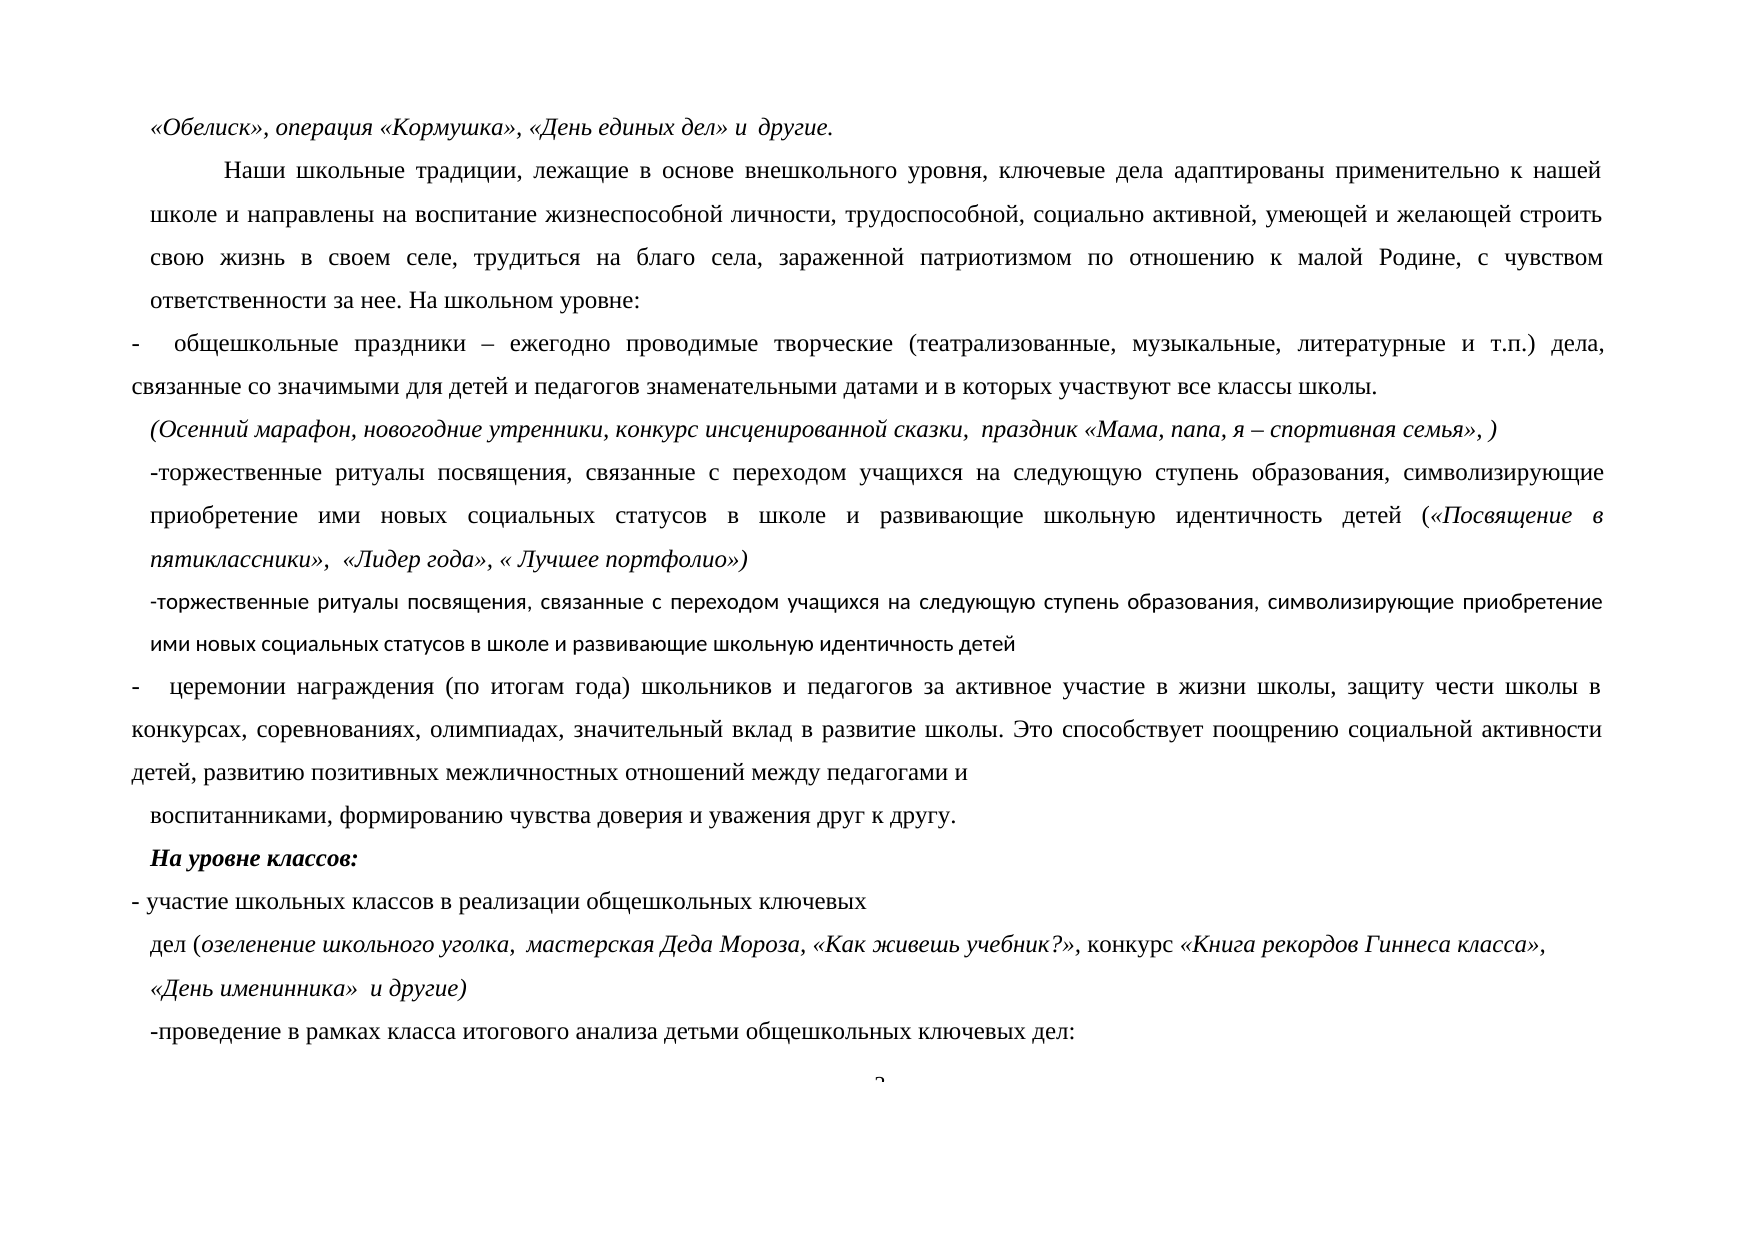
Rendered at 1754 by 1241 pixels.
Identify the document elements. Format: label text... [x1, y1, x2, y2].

text -торжественные ритуалы посвящения, связанные с переходом учащихся на следующую ступень образования, символизирующие приобретение ими новых социальных статусов в школе и развивающие школьную идентичность детей [150, 587, 1604, 657]
list общешкольные праздники – ежегодно проводимые творческие (театрализованные, музыкальные, литературные и т.п.) дела, связанные со значимыми для детей и педагогов знаменательными датами и в которых участвуют все классы школы. [131, 328, 1604, 400]
text дел (озеленение школьного уголка, мастерская Деда Мороза, «Как живешь учебник?», конкурс «Книга рекордов Гиннеса класса», [150, 929, 1754, 958]
text «Обелиск», операция «Кормушка», «День единых дел» и другие. [150, 112, 1754, 141]
text Наши школьные традиции, лежащие в основе внешкольного уровня, ключевые дела адаптированы применительно к нашей школе и направлены на воспитание жизнеспособной личности, трудоспособной, социально активной, умеющей и желающей строить свою жизнь в своем селе, трудиться на благо села, зараженной патриотизмом по отношению к малой Родине, с чувством ответственности за нее. На школьном уровне: [150, 156, 1603, 314]
list участие школьных классов в реализации общешкольных ключевых [131, 886, 1754, 915]
text -торжественные ритуалы посвящения, связанные с переходом учащихся на следующую ступень образования, символизирующие приобретение ими новых социальных статусов в школе и развивающие школьную идентичность детей («Посвящение в пятиклассники», «Лидер года», « Лучшее портфолио») [150, 457, 1604, 572]
subtitle На уровне классов: [150, 843, 1754, 872]
text «День именинника» и другие) [150, 973, 1754, 1001]
text -проведение в рамках класса итогового анализа детьми общешкольных ключевых дел: [150, 1016, 1754, 1044]
text воспитанниками, формированию чувства доверия и уважения друг к другу. [150, 800, 1754, 829]
list церемонии награждения (по итогам года) школьников и педагогов за активное участие в жизни школы, защиту чести школы в конкурсах, соревнованиях, олимпиадах, значительный вклад в развитие школы. Это способствует поощрению социальной активности детей, развитию позитивных межличностных отношений между педагогами и [131, 671, 1603, 786]
text (Осенний марафон, новогодние утренники, конкурс инсценированной сказки, праздник «Мама, папа, я – спортивная семья», ) [150, 414, 1754, 443]
